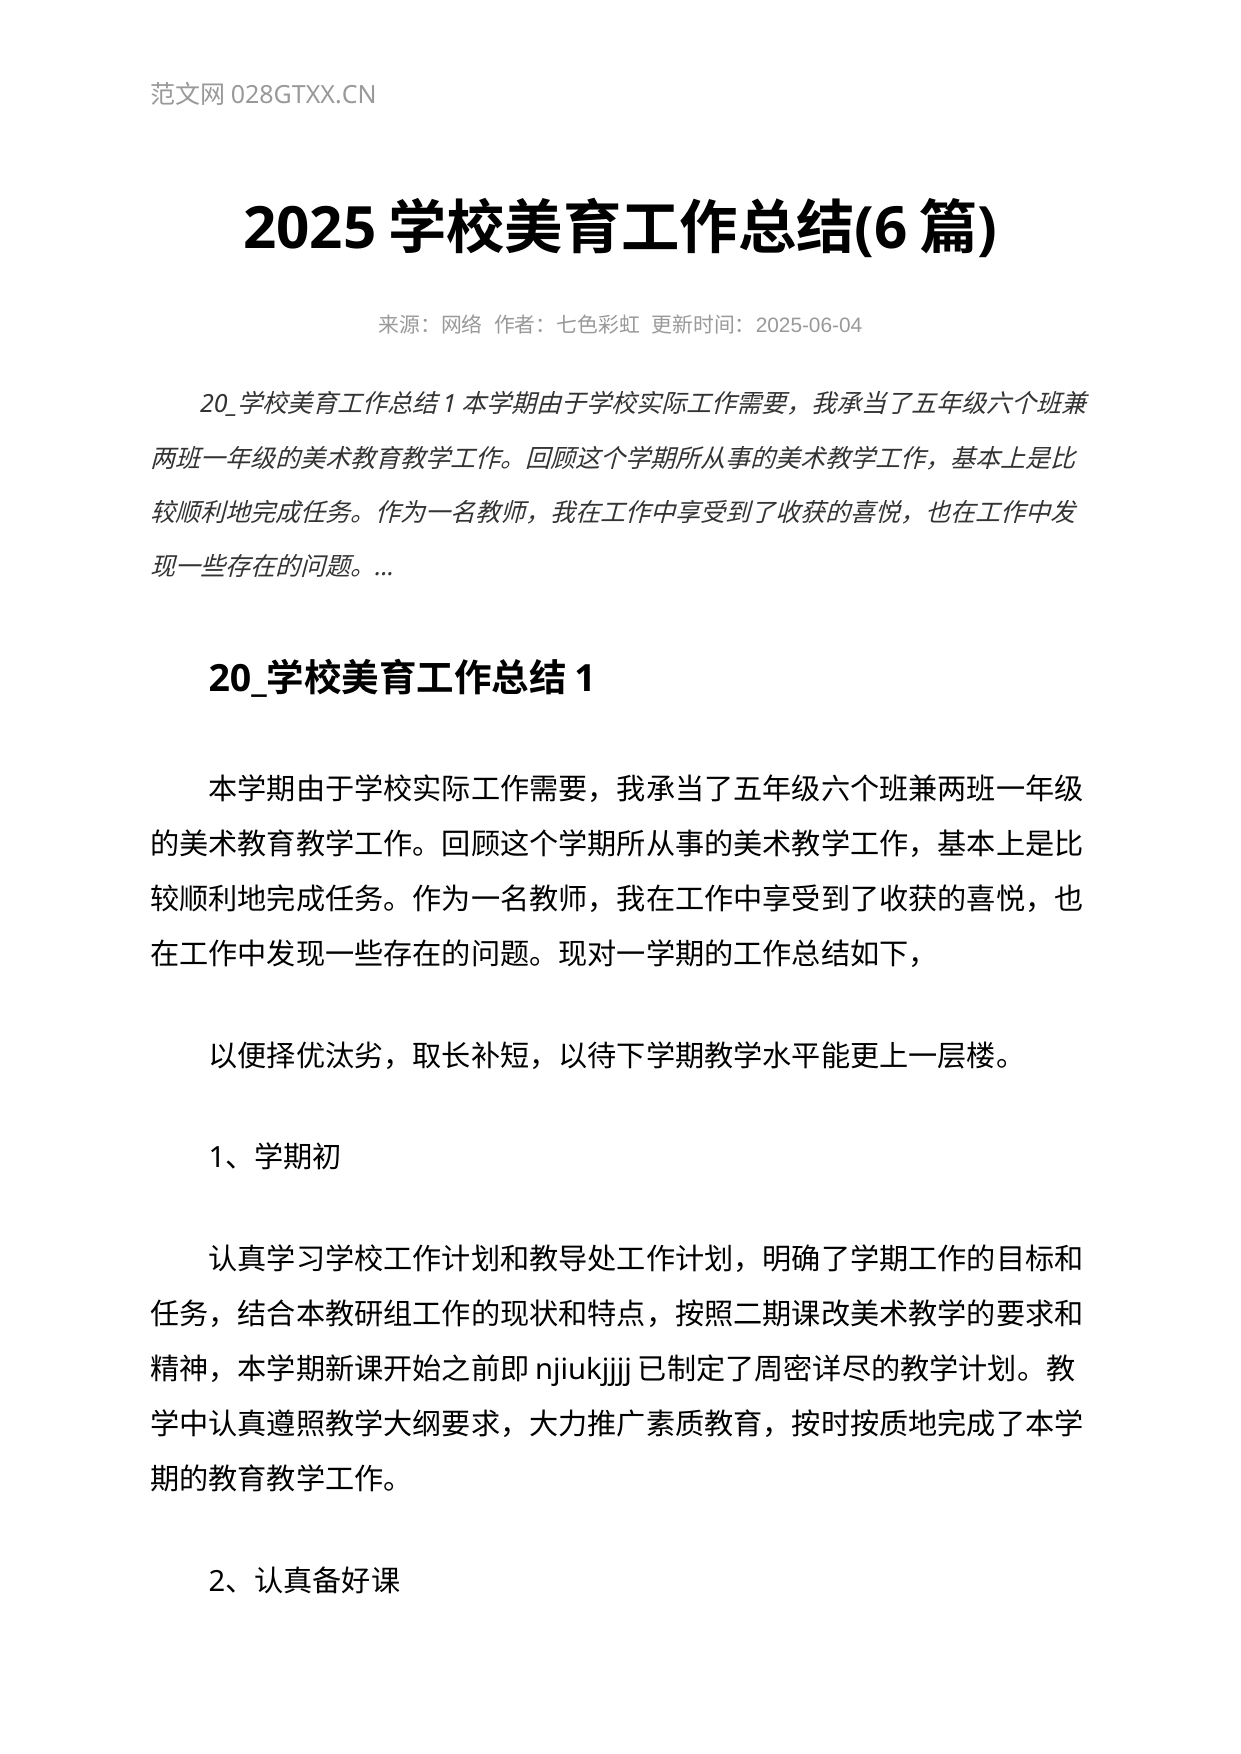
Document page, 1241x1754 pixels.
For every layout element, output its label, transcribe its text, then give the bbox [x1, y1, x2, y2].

text 20_学校美育工作总结1 [150, 648, 1090, 703]
text 来源：网络 作者：七色彩虹 更新时间：2025-06-04 [150, 313, 1090, 337]
subtitle 2025学校美育工作总结(6篇) [150, 181, 1090, 266]
text 认真学习学校工作计划和教导处工作计划，明确了学期工作的目标和任务，结合本教研组工作的现状和特点，按照二期课改美术教学的要求和精神，本学期新课开始之前即njiukjjjj已制定了周密详尽的教学计划。教学中认真遵照教学大纲要求，大力推广素质教育，按时按质地完成了本学期的教育教学工作。 [150, 1236, 1090, 1498]
text 以便择优汰劣，取长补短，以待下学期教学水平能更上一层楼。 [150, 1032, 1090, 1074]
text 1、学期初 [150, 1134, 1090, 1176]
text 本学期由于学校实际工作需要，我承当了五年级六个班兼两班一年级的美术教育教学工作。回顾这个学期所从事的美术教学工作，基本上是比较顺利地完成任务。作为一名教师，我在工作中享受到了收获的喜悦，也在工作中发现一些存在的问题。现对一学期的工作总结如下， [150, 766, 1090, 973]
text 2、认真备好课 [150, 1557, 1090, 1600]
text 20_学校美育工作总结1本学期由于学校实际工作需要，我承当了五年级六个班兼两班一年级的美术教育教学工作。回顾这个学期所从事的美术教学工作，基本上是比较顺利地完成任务。作为一名教师，我在工作中享受到了收获的喜悦，也在工作中发现一些存在的问题。... [150, 384, 1090, 583]
